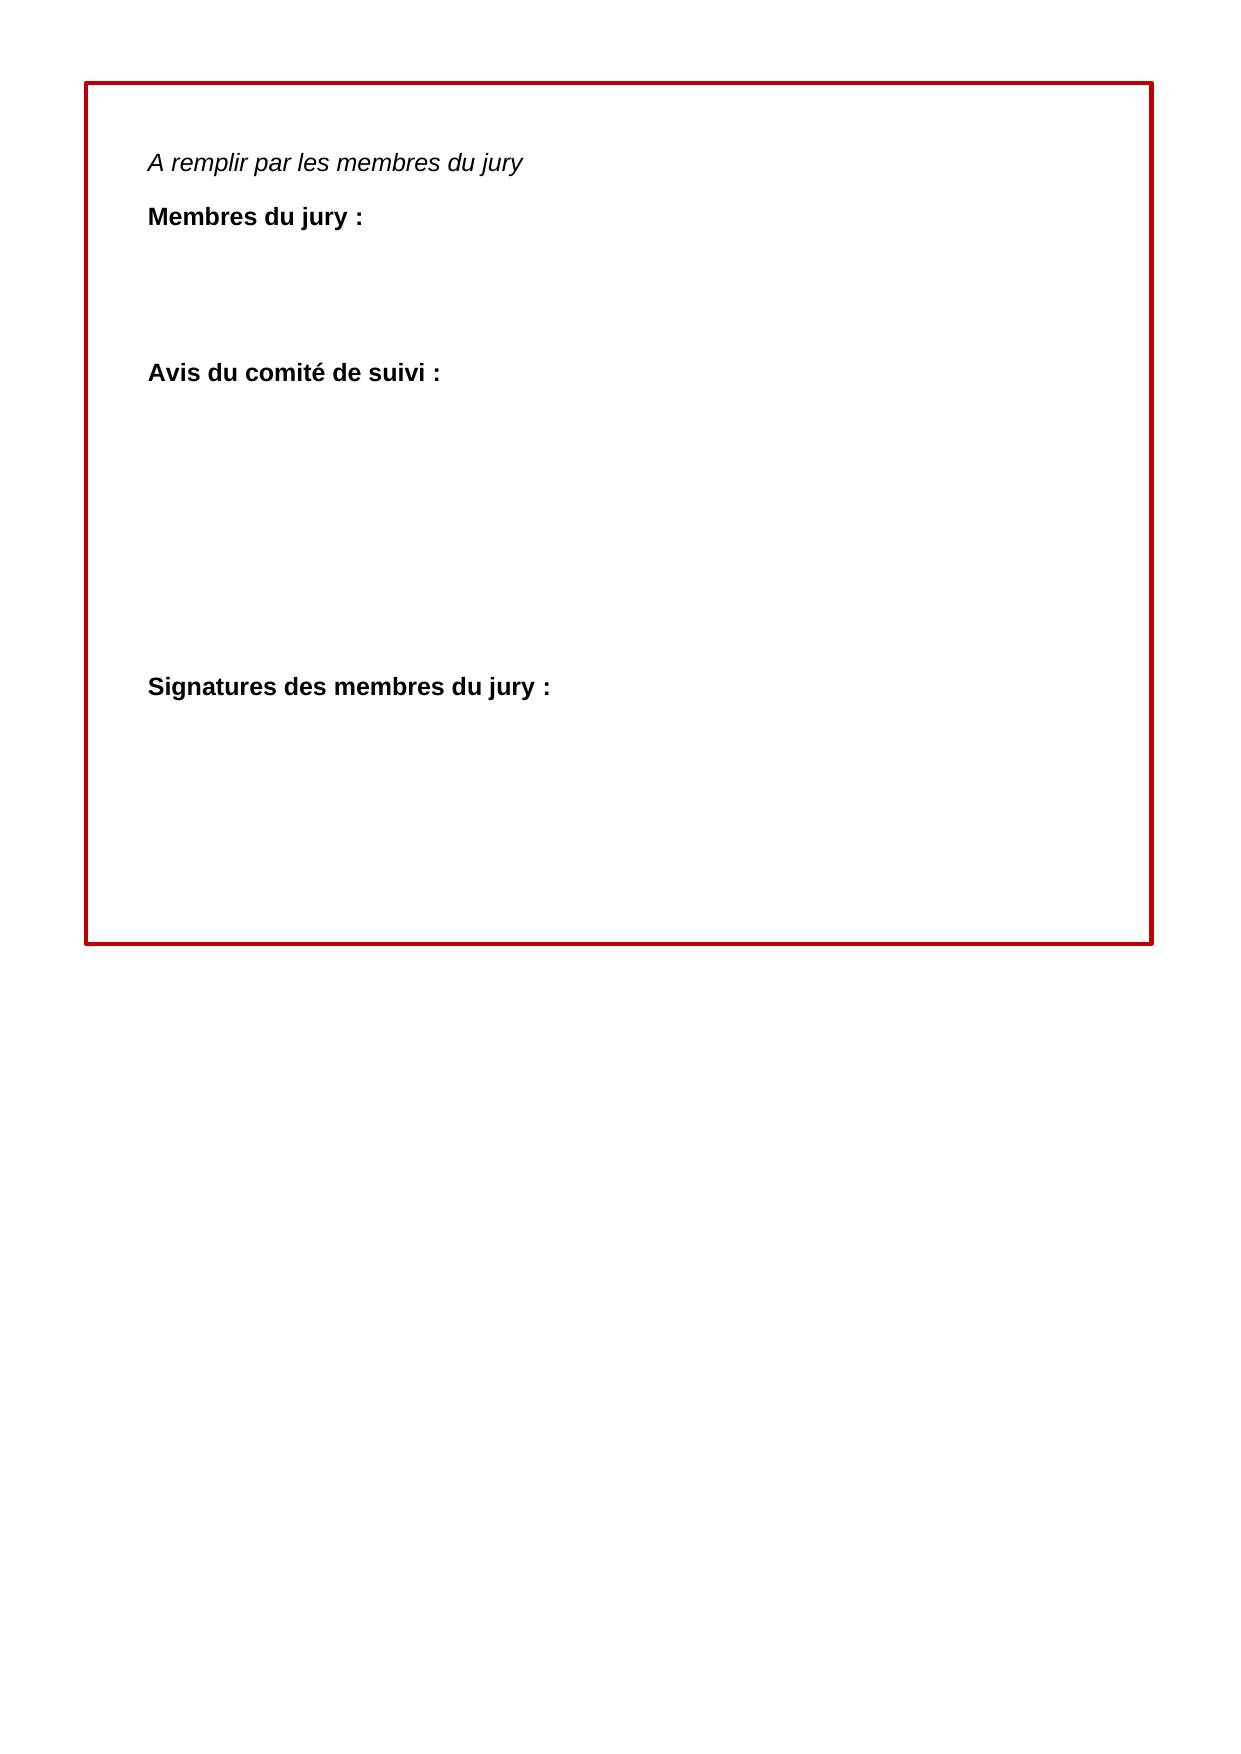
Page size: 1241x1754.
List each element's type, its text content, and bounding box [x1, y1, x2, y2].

text Membres du jury : [148, 201, 1093, 230]
text Avis du comité de suivi : [148, 358, 1093, 387]
text Signatures des membres du jury : [148, 671, 1093, 700]
